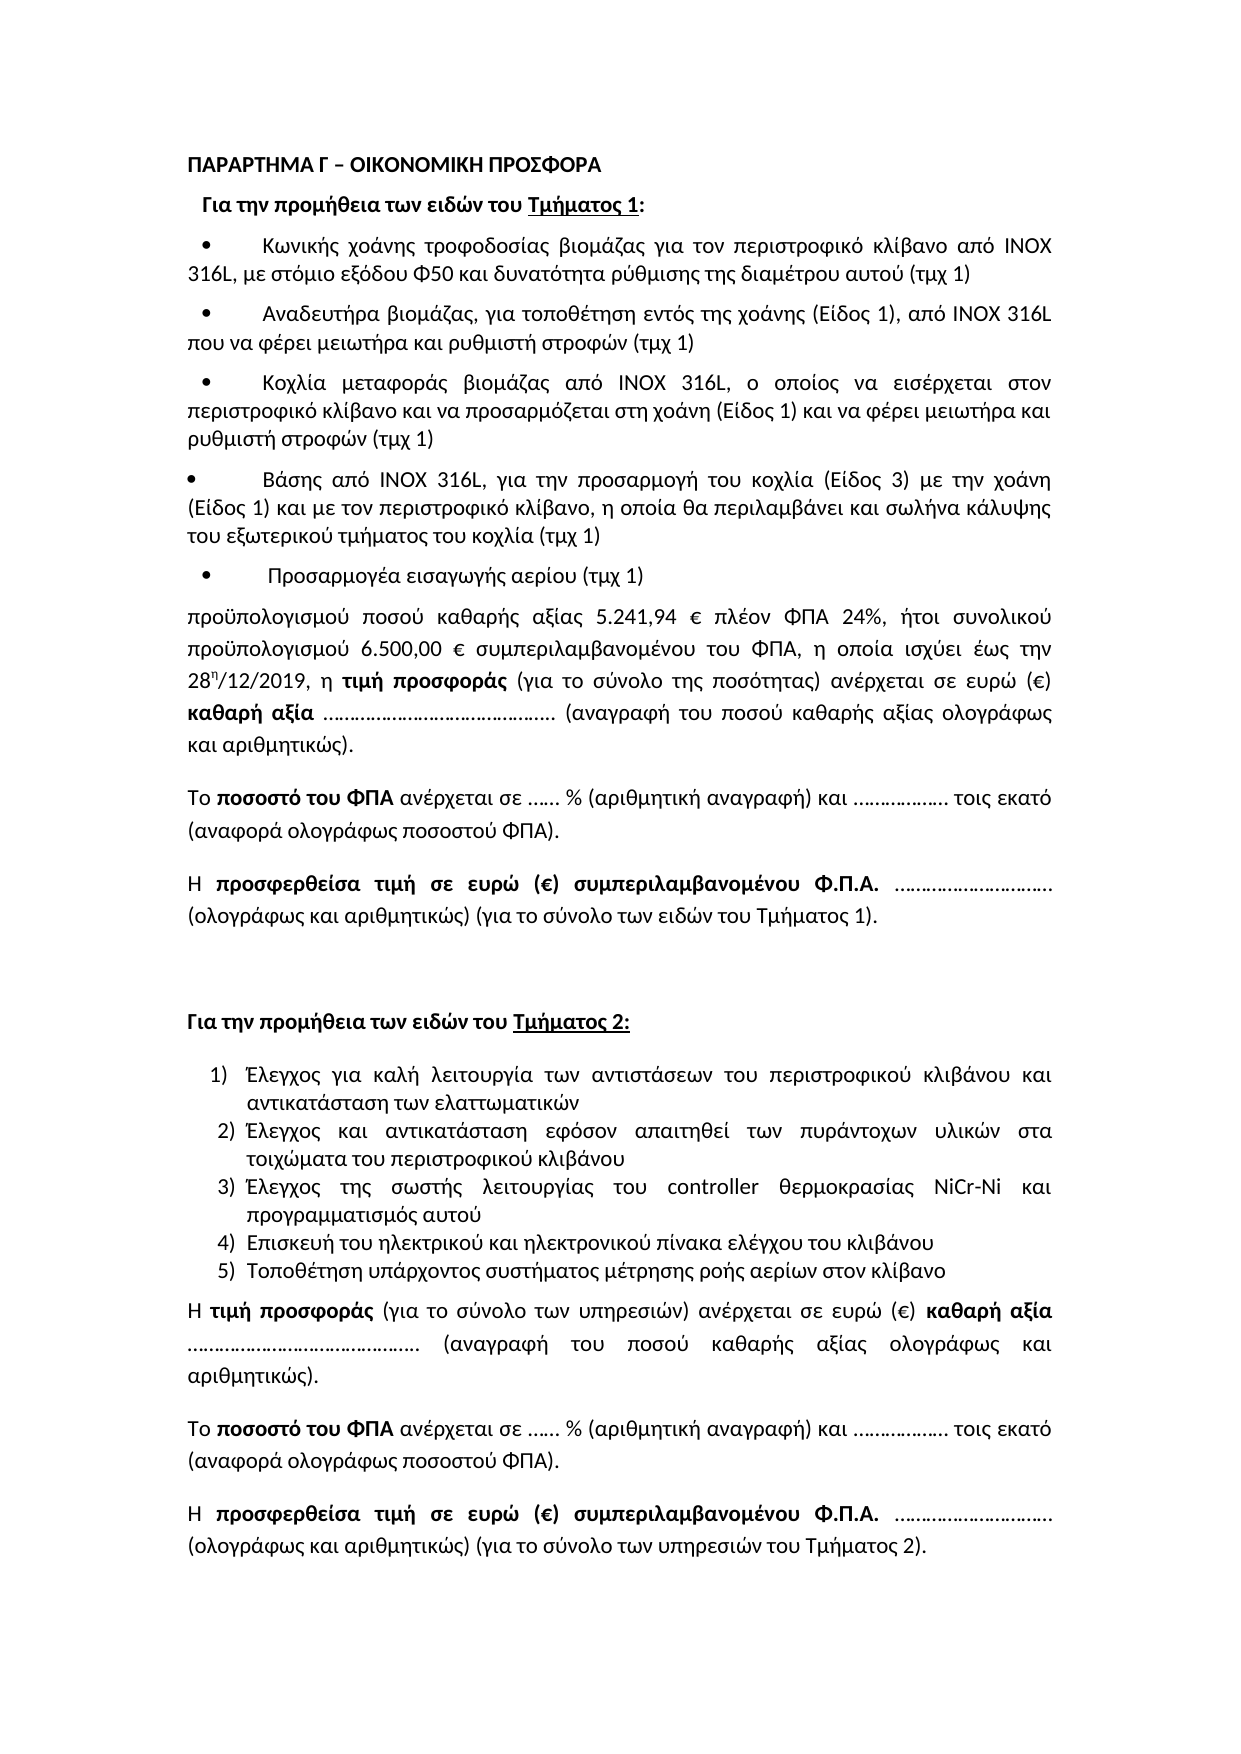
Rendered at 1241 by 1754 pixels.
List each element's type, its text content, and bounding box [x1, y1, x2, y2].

list Έλεγχος της σωστής λειτουργίας του controller θερμοκρασίας NiCr-Ni και προγραμματισμός αυτού [217, 1172, 1053, 1228]
text Για την προμήθεια των ειδών του Τμήματος 2: [187, 1007, 1053, 1035]
list Κωνικής χοάνης τροφοδοσίας βιομάζας για τον περιστροφικό κλίβανο από INOX 316L, με στόμιο εξόδου Φ50 και δυνατότητα ρύθμισης της διαμέτρου αυτού (τμχ 1) [187, 231, 1053, 287]
list Τοποθέτηση υπάρχοντος συστήματος μέτρησης ροής αερίων στον κλίβανο [217, 1256, 1053, 1284]
list Βάσης από INOX 316L, για την προσαρμογή του κοχλία (Είδος 3) με την χοάνη (Είδος 1) και με τον περιστροφικό κλίβανο, η οποία θα περιλαμβάνει και σωλήνα κάλυψης του εξωτερικού τμήματος του κοχλία (τμχ 1) [187, 465, 1053, 549]
text Για την προμήθεια των ειδών του Τμήματος 1: [202, 191, 1053, 218]
text Η προσφερθείσα τιμή σε ευρώ (€) συμπεριλαμβανομένου Φ.Π.Α. ………………………… (ολογράφως και αριθμητικώς) (για το σύνολο των υπηρεσιών του Τμήματος 2). [187, 1499, 1053, 1559]
list Επισκευή του ηλεκτρικού και ηλεκτρονικού πίνακα ελέγχου του κλιβάνου [217, 1228, 1053, 1256]
text προϋπολογισμού ποσού καθαρής αξίας 5.241,94 € πλέον ΦΠΑ 24%, ήτοι συνολικού προϋπολογισμού 6.500,00 € συμπεριλαμβανομένου του ΦΠΑ, η οποία ισχύει έως την 28η/12/2019, η τιμή προσφοράς (για το σύνολο της ποσότητας) ανέρχεται σε ευρώ (€) καθαρή αξία …………………………………….. (αναγραφή του ποσού καθαρής αξίας ολογράφως και αριθμητικώς). [187, 602, 1053, 758]
text Το ποσοστό του ΦΠΑ ανέρχεται σε …… % (αριθμητική αναγραφή) και ……………… τοις εκατό (αναφορά ολογράφως ποσοστού ΦΠΑ). [187, 783, 1053, 844]
text Η τιμή προσφοράς (για το σύνολο των υπηρεσιών) ανέρχεται σε ευρώ (€) καθαρή αξία …………………………………….. (αναγραφή του ποσού καθαρής αξίας ολογράφως και αριθμητικώς). [187, 1297, 1053, 1389]
list Έλεγχος για καλή λειτουργία των αντιστάσεων του περιστροφικού κλιβάνου και αντικατάσταση των ελαττωματικών [209, 1060, 1053, 1116]
text ΠΑΡΑΡΤΗΜΑ Γ – ΟΙΚΟΝΟΜΙΚΗ ΠΡΟΣΦΟΡΑ [187, 150, 1053, 178]
text Το ποσοστό του ΦΠΑ ανέρχεται σε …… % (αριθμητική αναγραφή) και ……………… τοις εκατό (αναφορά ολογράφως ποσοστού ΦΠΑ). [187, 1414, 1053, 1474]
text Η προσφερθείσα τιμή σε ευρώ (€) συμπεριλαμβανομένου Φ.Π.Α. ………………………… (ολογράφως και αριθμητικώς) (για το σύνολο των ειδών του Τμήματος 1). [187, 869, 1053, 929]
list Κοχλία μεταφοράς βιομάζας από INOX 316L, ο οποίος να εισέρχεται στον περιστροφικό κλίβανο και να προσαρμόζεται στη χοάνη (Είδος 1) και να φέρει μειωτήρα και ρυθμιστή στροφών (τμχ 1) [187, 368, 1053, 452]
list Έλεγχος και αντικατάσταση εφόσον απαιτηθεί των πυράντοχων υλικών στα τοιχώματα του περιστροφικού κλιβάνου [217, 1116, 1053, 1172]
list Αναδευτήρα βιομάζας, για τοποθέτηση εντός της χοάνης (Είδος 1), από INOX 316L που να φέρει μειωτήρα και ρυθμιστή στροφών (τμχ 1) [187, 299, 1053, 356]
list Προσαρμογέα εισαγωγής αερίου (τμχ 1) [187, 561, 1053, 589]
